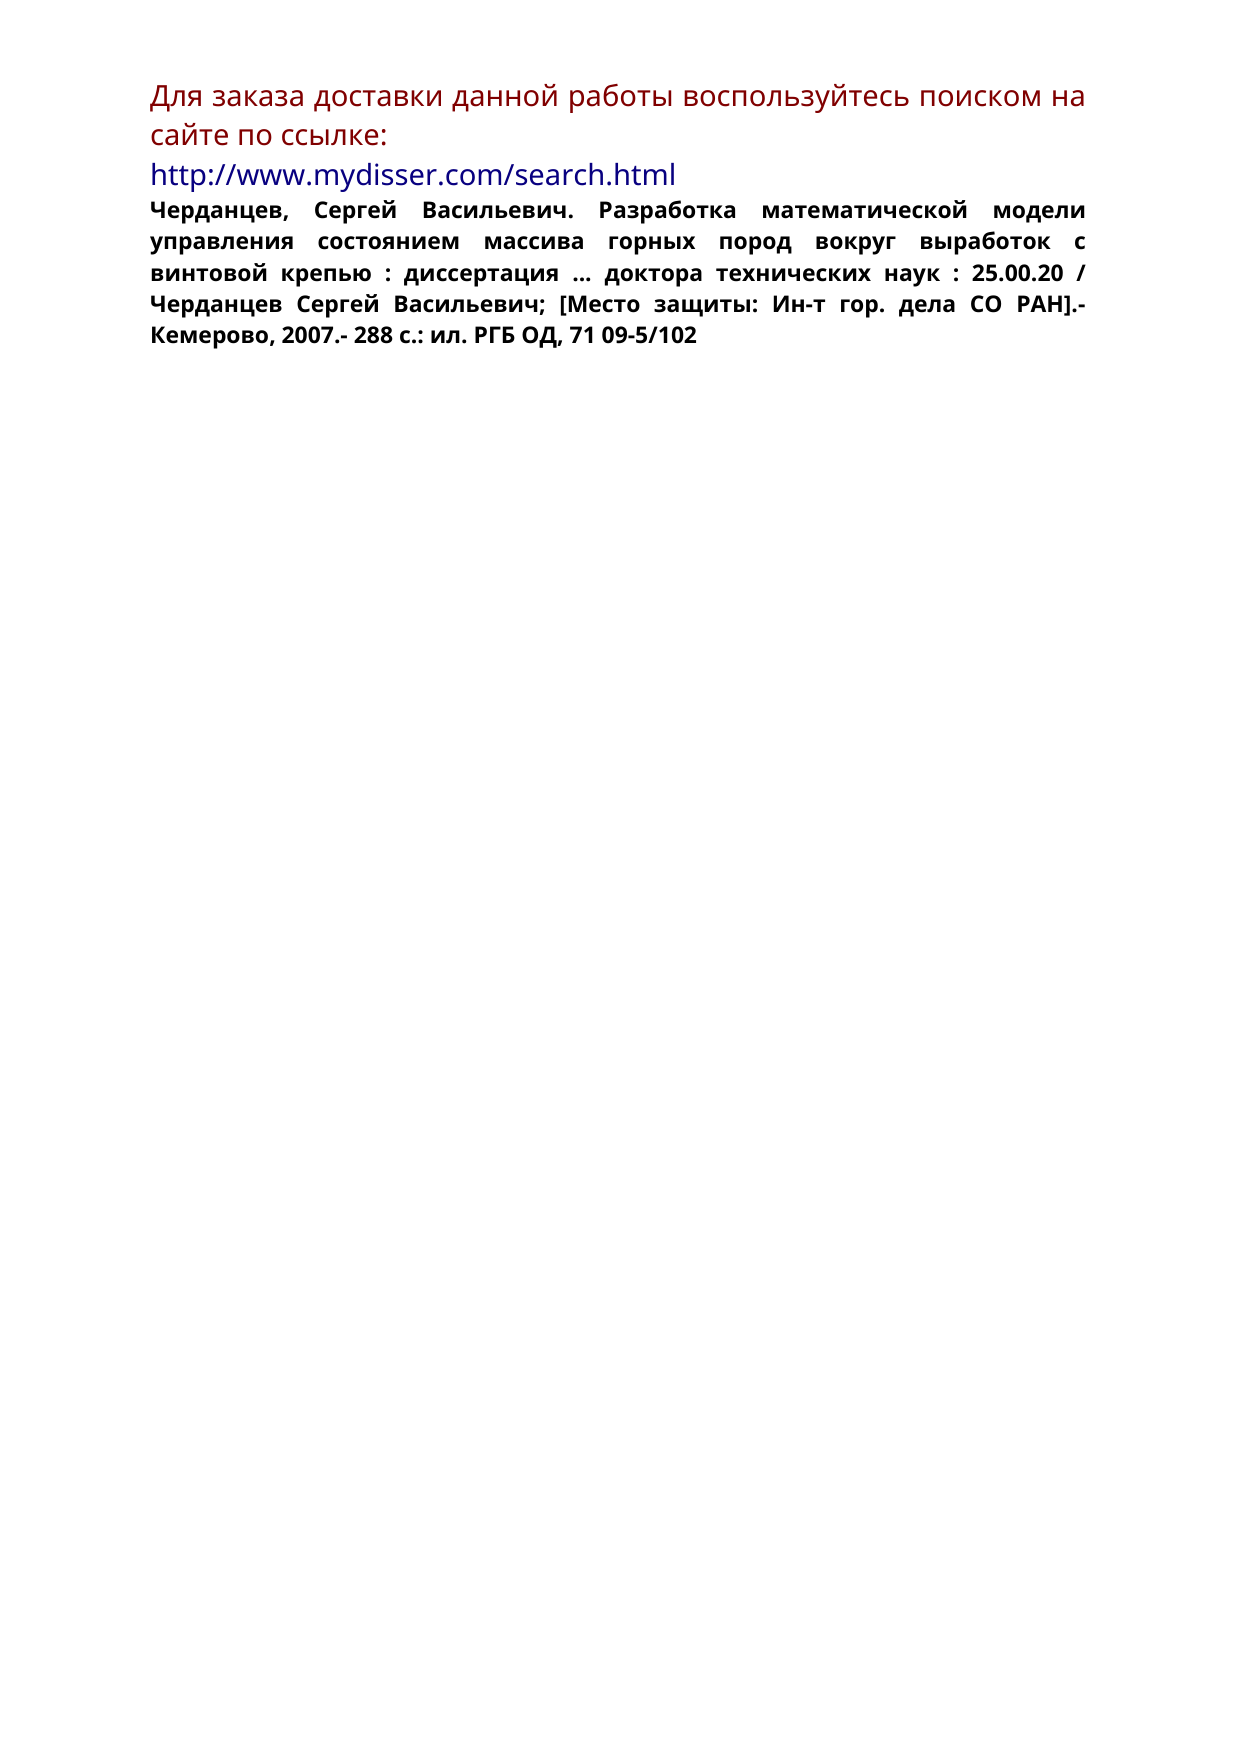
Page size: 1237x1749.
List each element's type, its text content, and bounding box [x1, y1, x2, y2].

text Черданцев, Сергей Васильевич. Разработка математической модели управления состоянием массива горных пород вокруг выработок с винтовой крепью : диссертация ... доктора технических наук : 25.00.20 / Черданцев Сергей Васильевич; [Место защиты: Ин-т гор. дела СО РАН].- Кемерово, 2007.- 288 с.: ил. РГБ ОД, 71 09-5/102 [150, 194, 1086, 350]
